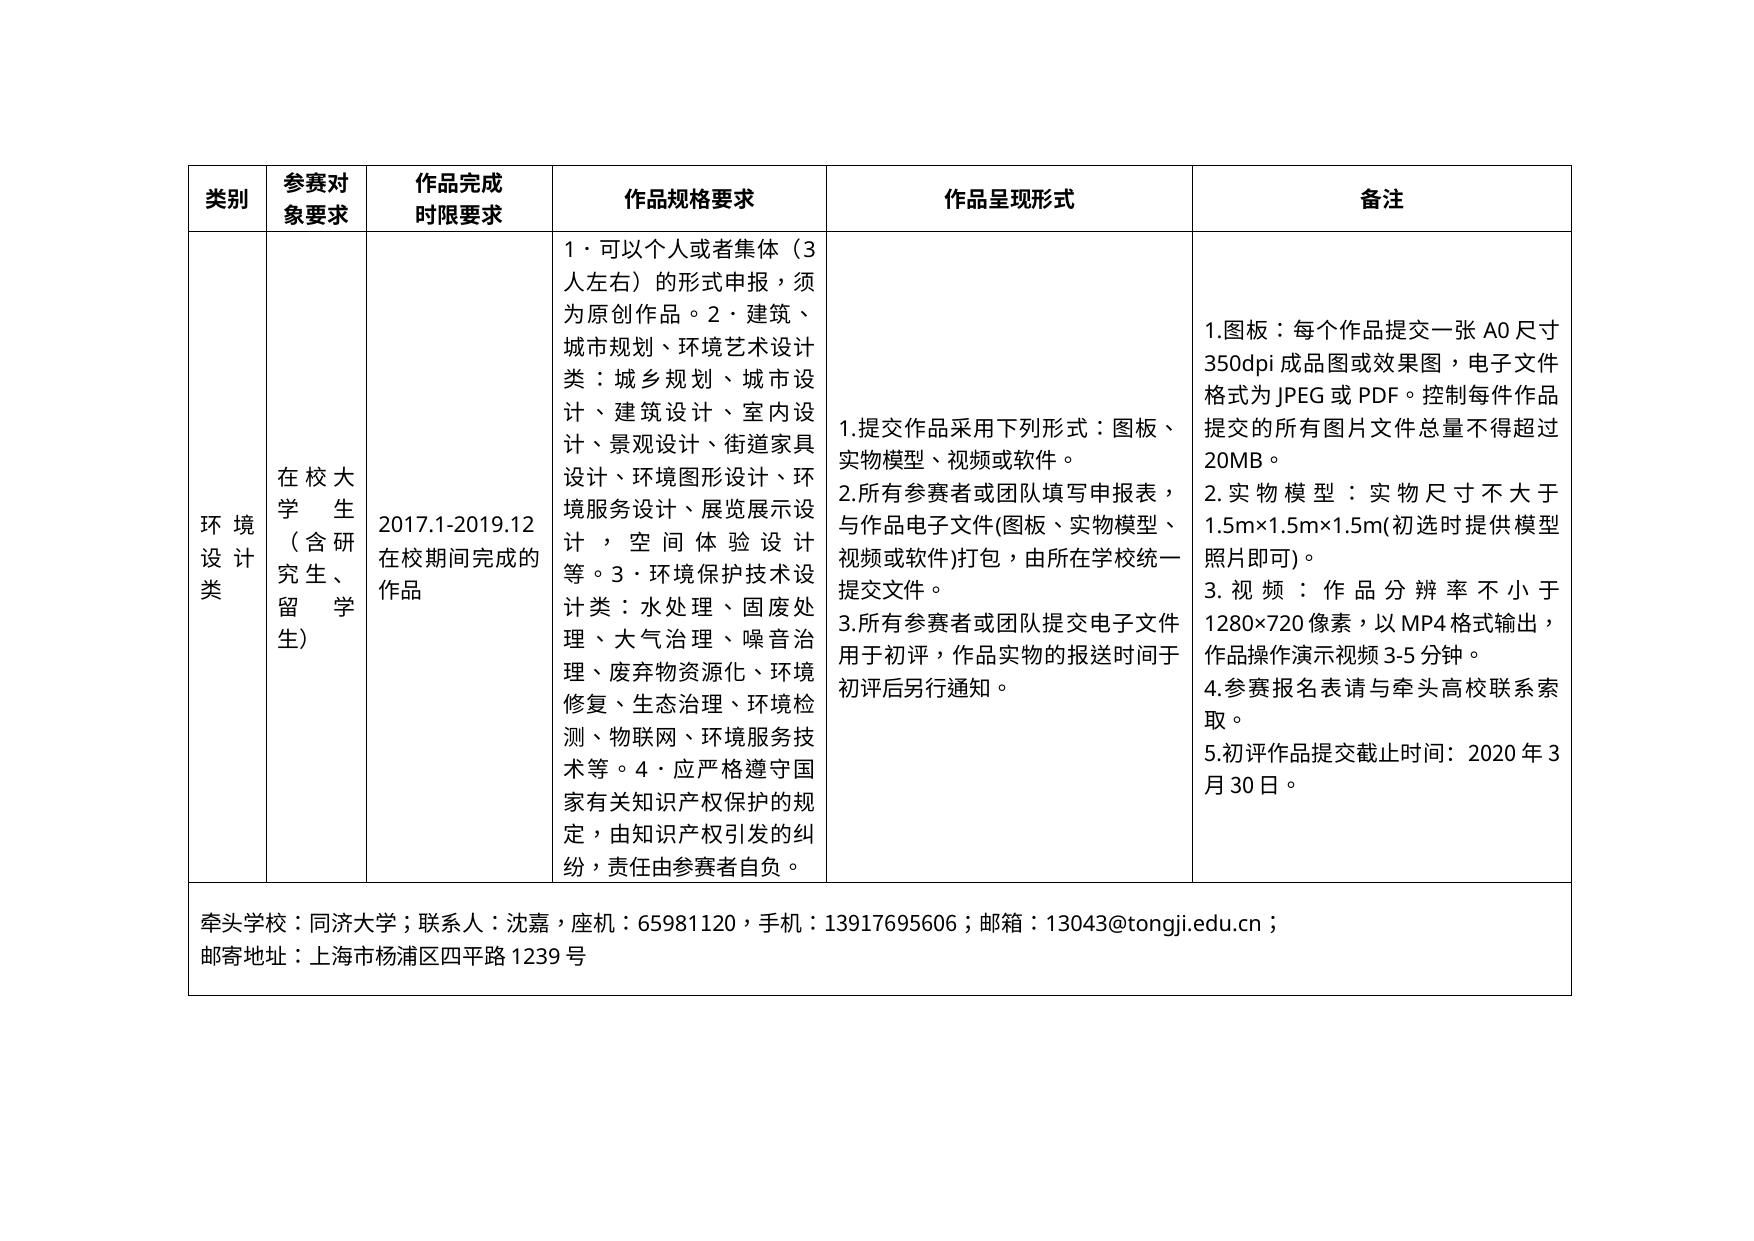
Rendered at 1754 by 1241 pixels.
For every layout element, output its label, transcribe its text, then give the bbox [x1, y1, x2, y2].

table_header 参赛对象要求 [267, 166, 366, 231]
table_header 作品呈现形式 [827, 166, 1192, 231]
table_cell 1.图板：每个作品提交一张A0尺寸350dpi成品图或效果图，电子文件格式为JPEG或PDF。控制每件作品提交的所有图片文件总量不得超过20MB。 2.实物模型：实物尺寸不大于1.5m×1.5m×1.5m(初选时提供模型照片即可)。 3.视频：作品分辨率不小于1280×720像素，以MP4格式输出，作品操作演示视频3-5分钟。 4.参赛报名表请与牵头高校联系索取。 5.初评作品提交截止时间：2020年3月30日。 [1193, 232, 1571, 882]
table_cell 2017.1-2019.12 在校期间完成的作品 [367, 232, 552, 882]
table_cell 牵头学校：同济大学；联系人：沈嘉，座机：65981120，手机：13917695606；邮箱：13043@tongji.edu.cn； 邮寄地址：上海市杨浦区四平路1239号 [189, 883, 1571, 995]
table_cell 1．可以个人或者集体（3人左右）的形式申报，须为原创作品。2．建筑、城市规划、环境艺术设计类：城乡规划、城市设计、建筑设计、室内设计、景观设计、街道家具设计、环境图形设计、环境服务设计、展览展示设计，空间体验设计等。3．环境保护技术设计类：水处理、固废处理、大气治理、噪音治理、废弃物资源化、环境修复、生态治理、环境检测、物联网、环境服务技术等。4．应严格遵守国家有关知识产权保护的规定，由知识产权引发的纠纷，责任由参赛者自负。 [553, 232, 826, 882]
table_cell 环境设计类 [189, 232, 266, 882]
table_header 作品完成 时限要求 [367, 166, 552, 231]
table_cell 1.提交作品采用下列形式：图板、实物模型、视频或软件。 2.所有参赛者或团队填写申报表，与作品电子文件(图板、实物模型、视频或软件)打包，由所在学校统一提交文件。 3.所有参赛者或团队提交电子文件用于初评，作品实物的报送时间于初评后另行通知。 [827, 232, 1192, 882]
table_header 类别 [189, 166, 266, 231]
table_cell 在校大学生（含研究生、留学生） [267, 232, 366, 882]
table_header 备注 [1193, 166, 1571, 231]
table_header 作品规格要求 [553, 166, 826, 231]
